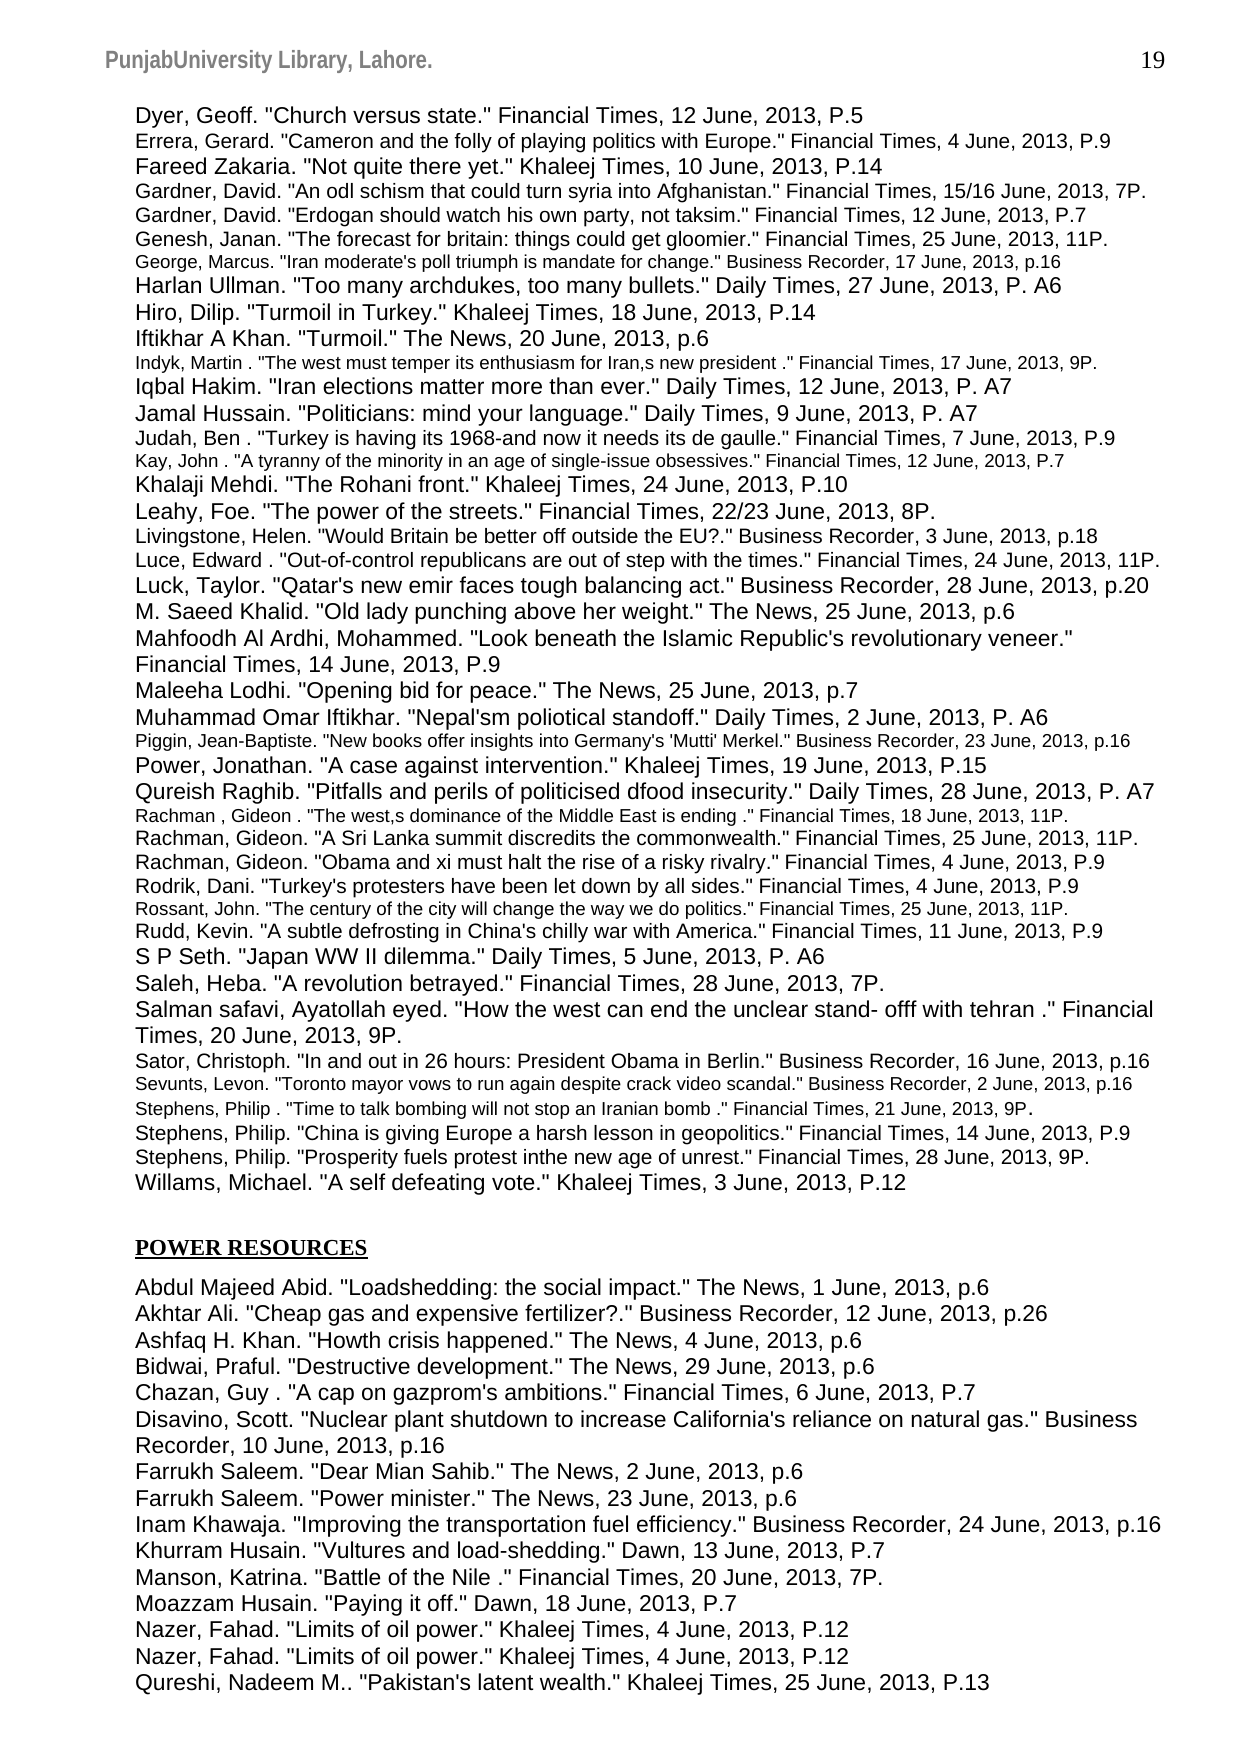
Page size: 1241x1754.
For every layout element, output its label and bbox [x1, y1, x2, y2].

table_cell [124, 1234, 1174, 1696]
table_cell [124, 103, 1174, 1234]
